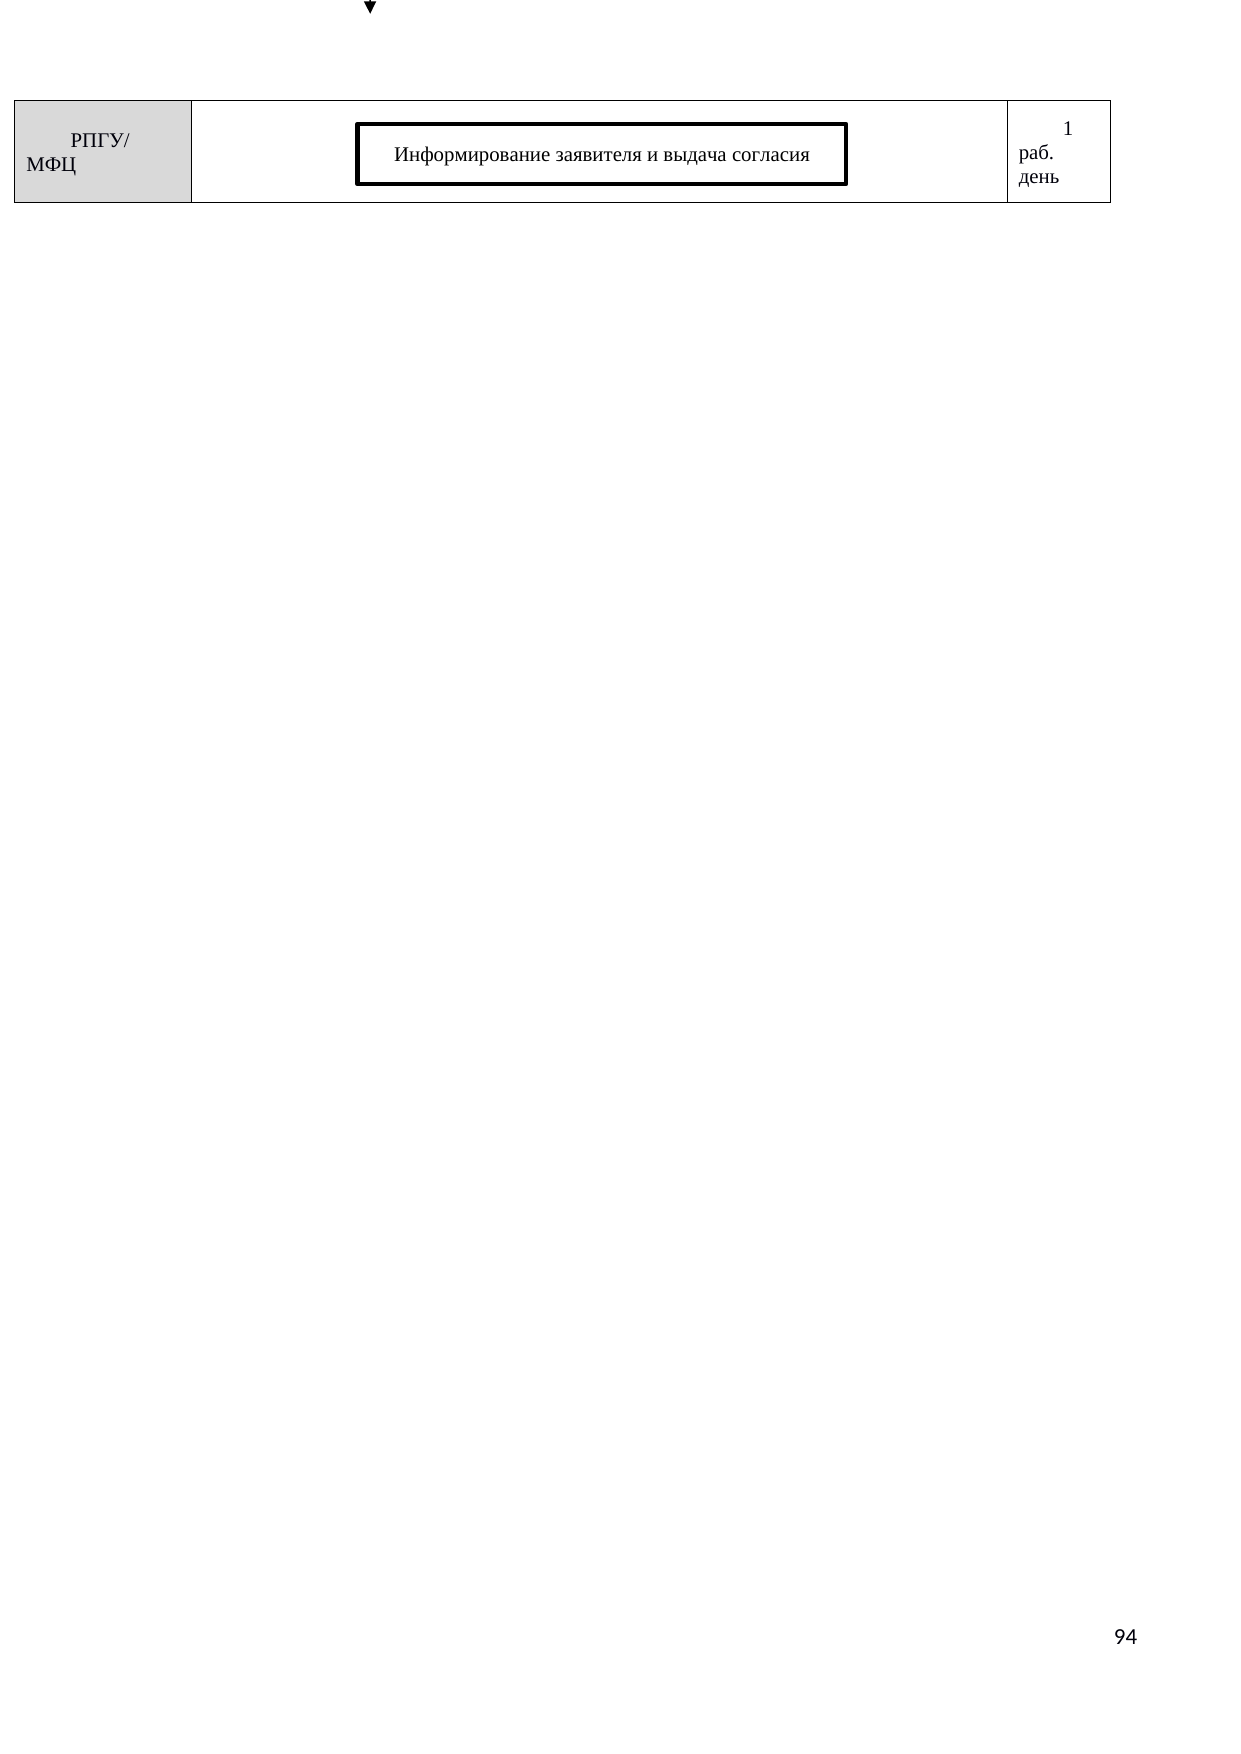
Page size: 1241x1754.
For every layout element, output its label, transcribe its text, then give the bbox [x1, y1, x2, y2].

table_cell 1 раб. день [1008, 101, 1110, 202]
table_cell РПГУ/ МФЦ [15, 101, 191, 202]
table_cell [192, 101, 1007, 202]
